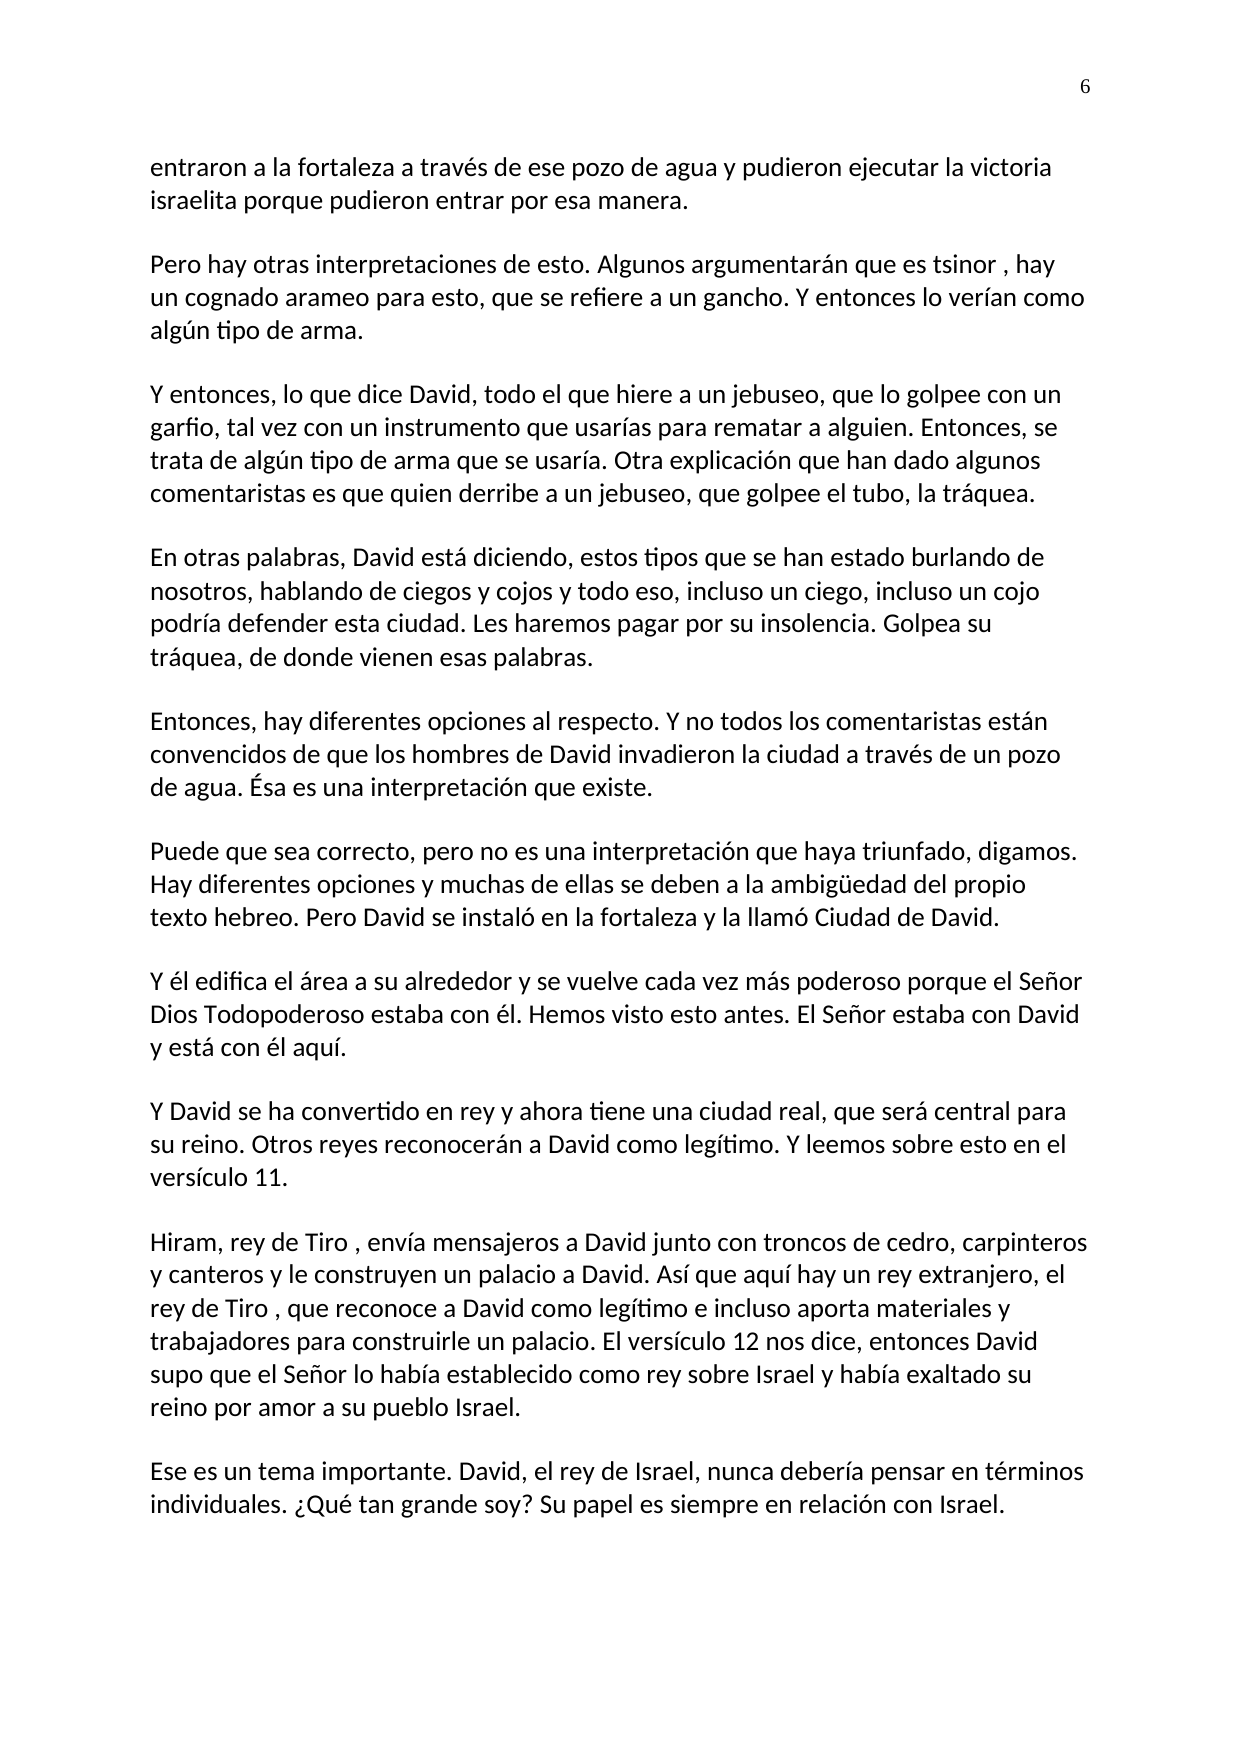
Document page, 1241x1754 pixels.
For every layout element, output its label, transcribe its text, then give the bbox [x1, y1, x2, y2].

text Puede que sea correcto, pero no es una interpretación que haya triunfado, digamos. Hay diferentes opciones y muchas de ellas se deben a la ambigüedad del propio texto hebreo. Pero David se instaló en la fortaleza y la llamó Ciudad de David. [150, 834, 1090, 933]
text Y David se ha convertido en rey y ahora tiene una ciudad real, que será central para su reino. Otros reyes reconocerán a David como legítimo. Y leemos sobre esto en el versículo 11. [150, 1094, 1090, 1193]
text Hiram, rey de Tiro , envía mensajeros a David junto con troncos de cedro, carpinteros y canteros y le construyen un palacio a David. Así que aquí hay un rey extranjero, el rey de Tiro , que reconoce a David como legítimo e incluso aporta materiales y trabajadores para construirle un palacio. El versículo 12 nos dice, entonces David supo que el Señor lo había establecido como rey sobre Israel y había exaltado su reino por amor a su pueblo Israel. [150, 1225, 1090, 1423]
text Pero hay otras interpretaciones de esto. Algunos argumentarán que es tsinor , hay un cognado arameo para esto, que se refiere a un gancho. Y entonces lo verían como algún tipo de arma. [150, 247, 1090, 346]
text Y entonces, lo que dice David, todo el que hiere a un jebuseo, que lo golpee con un garfio, tal vez con un instrumento que usarías para rematar a alguien. Entonces, se trata de algún tipo de arma que se usaría. Otra explicación que han dado algunos comentaristas es que quien derribe a un jebuseo, que golpee el tubo, la tráquea. [150, 377, 1090, 509]
text Entonces, hay diferentes opciones al respecto. Y no todos los comentaristas están convencidos de que los hombres de David invadieron la ciudad a través de un pozo de agua. Ésa es una interpretación que existe. [150, 704, 1090, 803]
text Ese es un tema importante. David, el rey de Israel, nunca debería pensar en términos individuales. ¿Qué tan grande soy? Su papel es siempre en relación con Israel. [150, 1454, 1090, 1520]
text En otras palabras, David está diciendo, estos tipos que se han estado burlando de nosotros, hablando de ciegos y cojos y todo eso, incluso un ciego, incluso un cojo podría defender esta ciudad. Les haremos pagar por su insolencia. Golpea su tráquea, de donde vienen esas palabras. [150, 541, 1090, 673]
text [150, 150, 1090, 216]
text Y él edifica el área a su alrededor y se vuelve cada vez más poderoso porque el Señor Dios Todopoderoso estaba con él. Hemos visto esto antes. El Señor estaba con David y está con él aquí. [150, 964, 1090, 1063]
